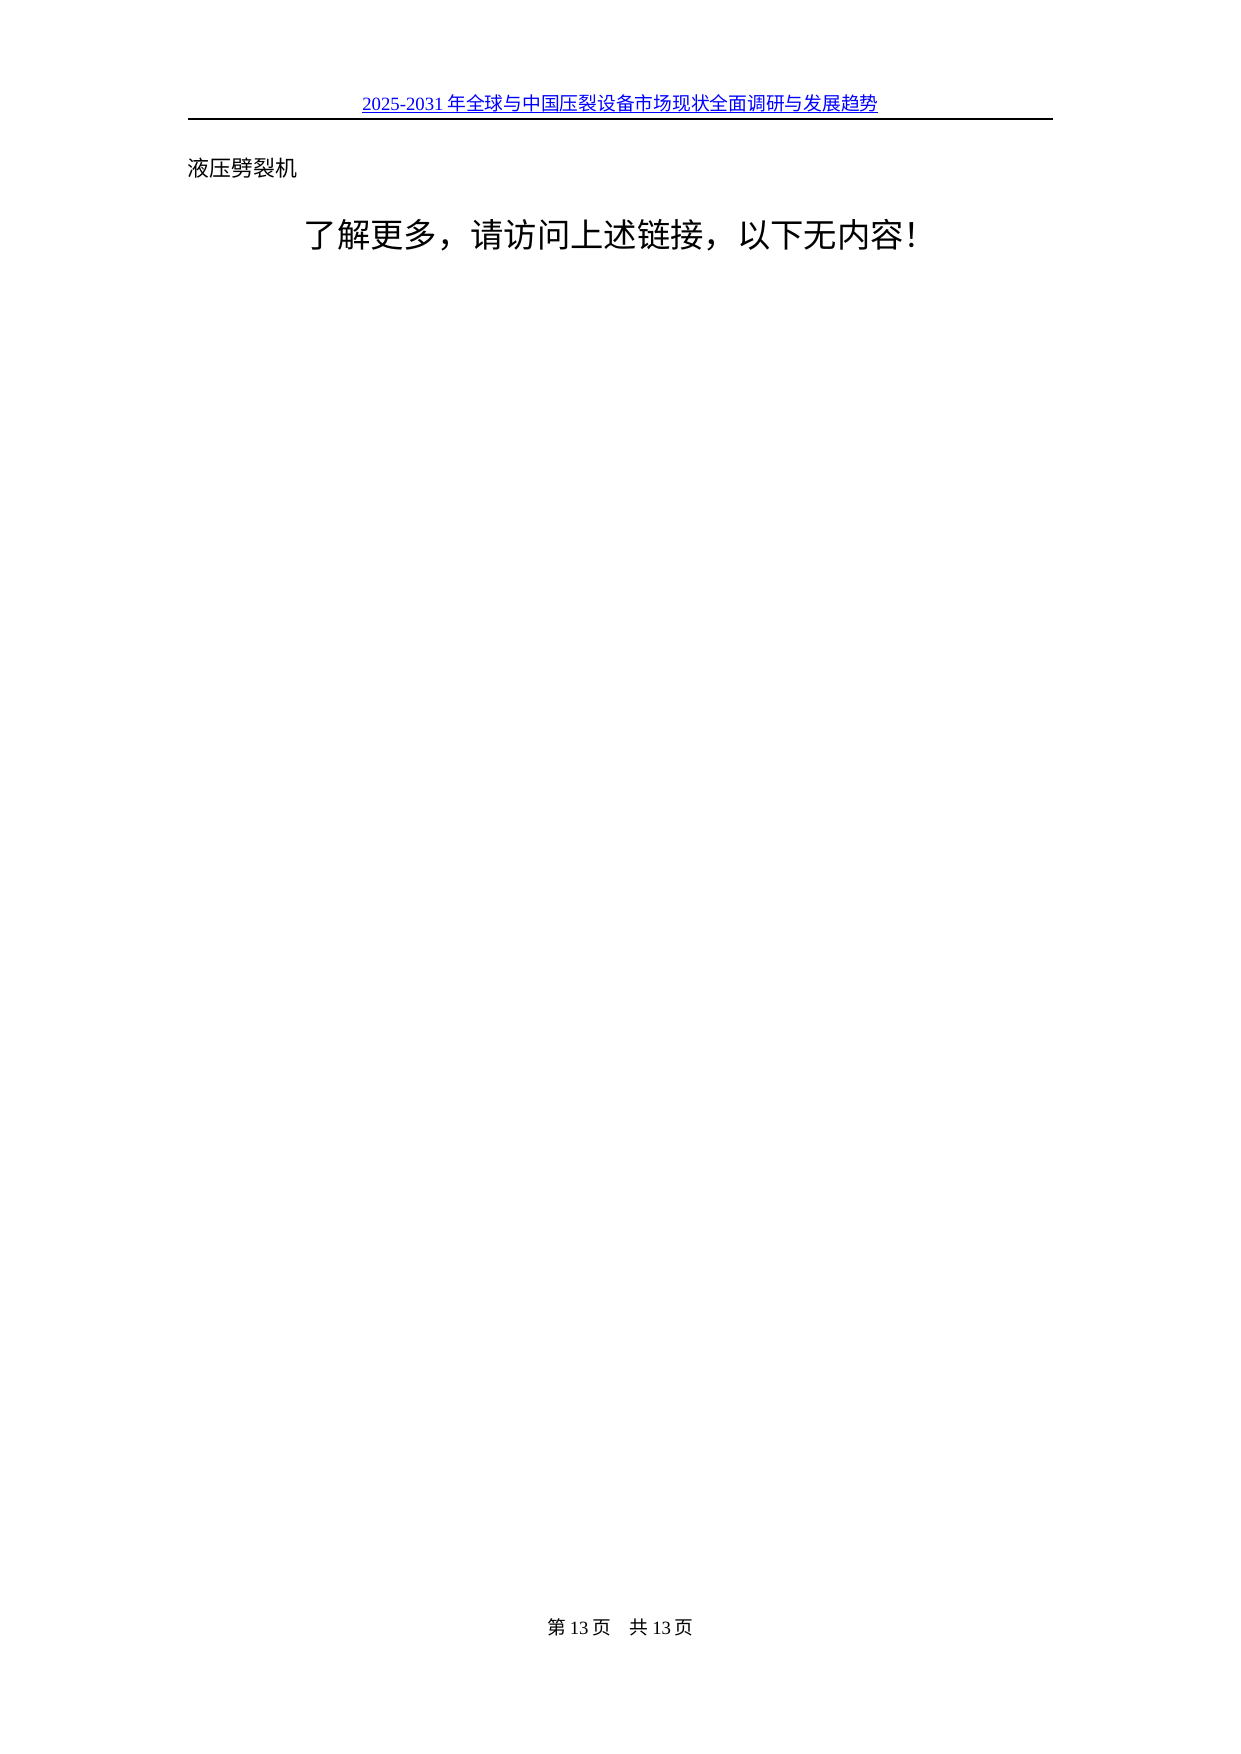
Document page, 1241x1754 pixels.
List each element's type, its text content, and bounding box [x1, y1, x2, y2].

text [187, 150, 1053, 183]
title 了解更多，请访问上述链接，以下无内容！ [187, 200, 1053, 265]
